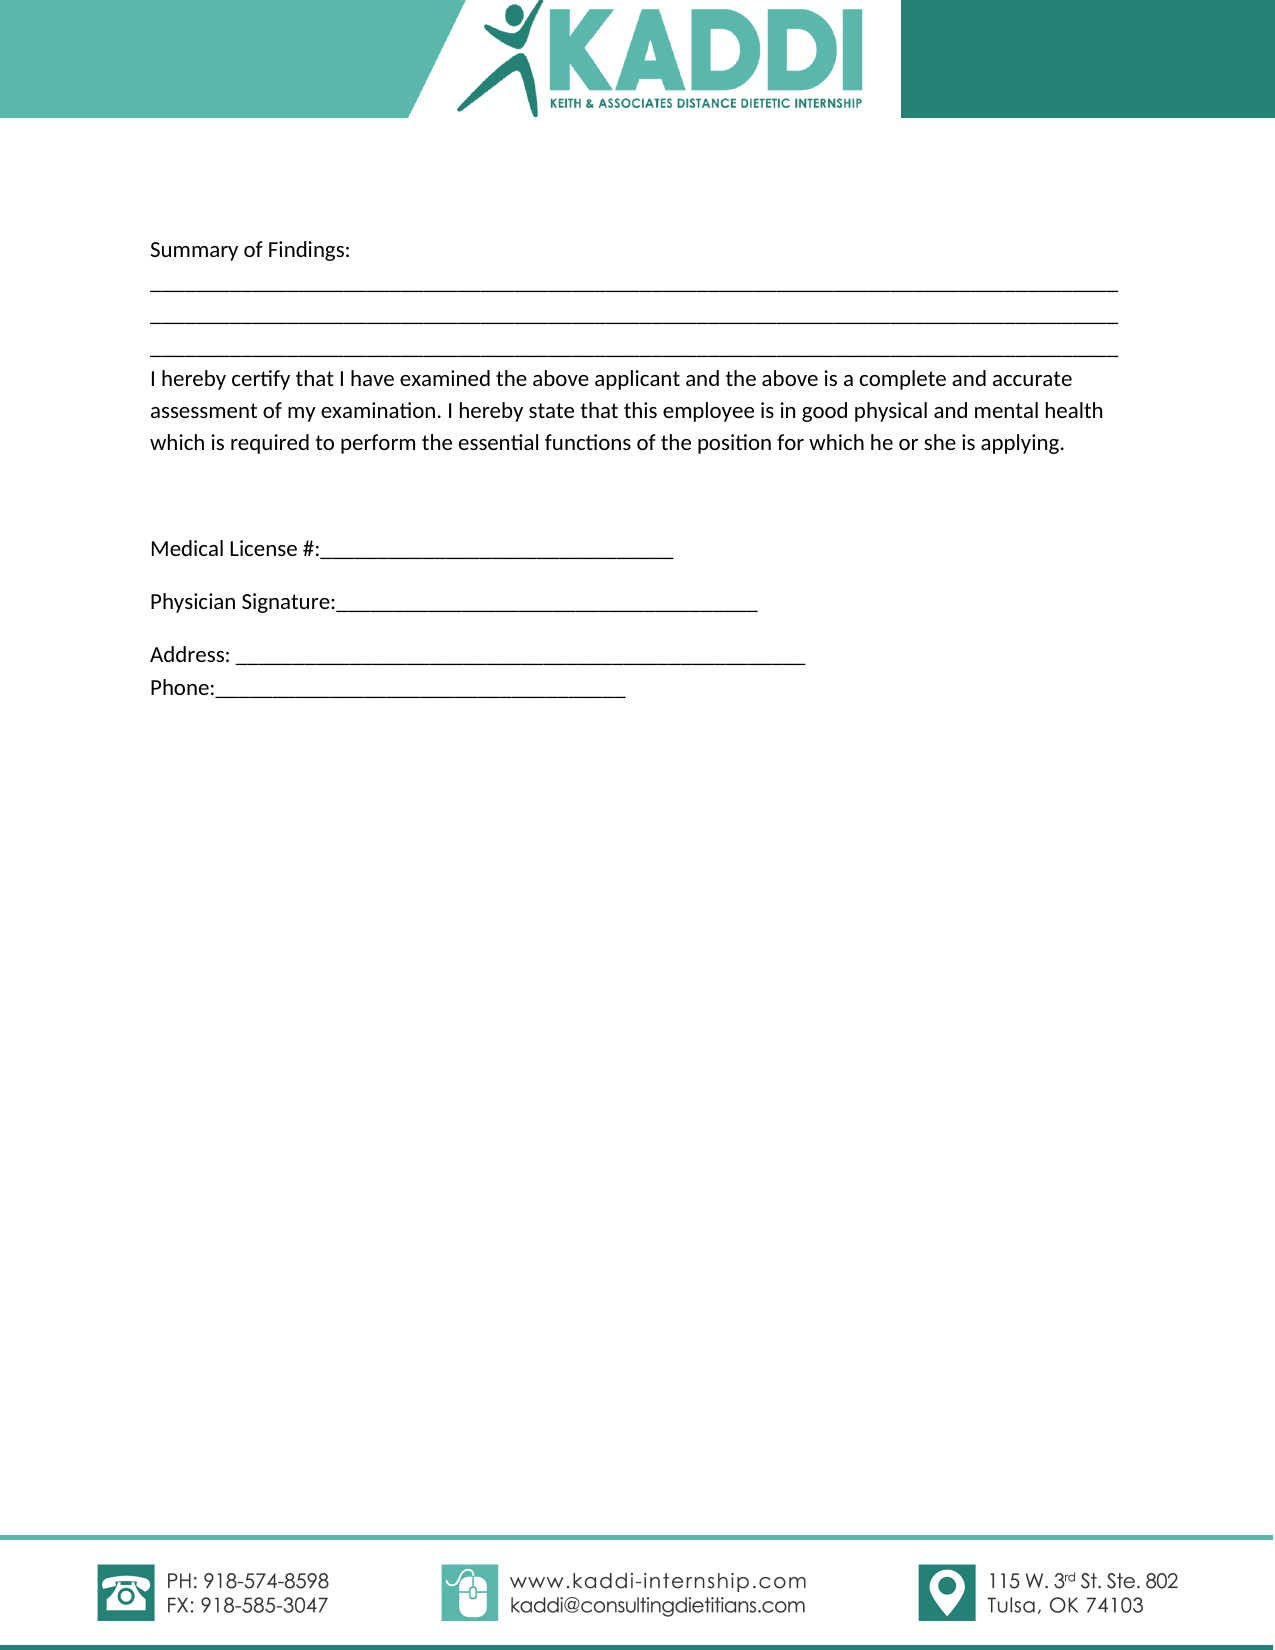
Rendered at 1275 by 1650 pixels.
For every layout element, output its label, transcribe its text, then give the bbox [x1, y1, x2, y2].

picture [0, 0, 1275, 118]
text Address: __________________________________________________ Phone:____________________________________ [150, 640, 1125, 701]
text Summary of Findings: _______________________________________________________________________________________________________________________________________________________________________________________________________________________________________________________________I hereby certify that I have examined the above applicant and the above is a complete and accurate assessment of my examination. I hereby state that this employee is in good physical and mental health which is required to perform the essential functions of the position for which he or she is applying. [150, 203, 1125, 456]
text Physician Signature:_____________________________________ [150, 587, 1125, 615]
picture [0, 1535, 1274, 1650]
text Medical License #:_______________________________ [150, 534, 1125, 562]
